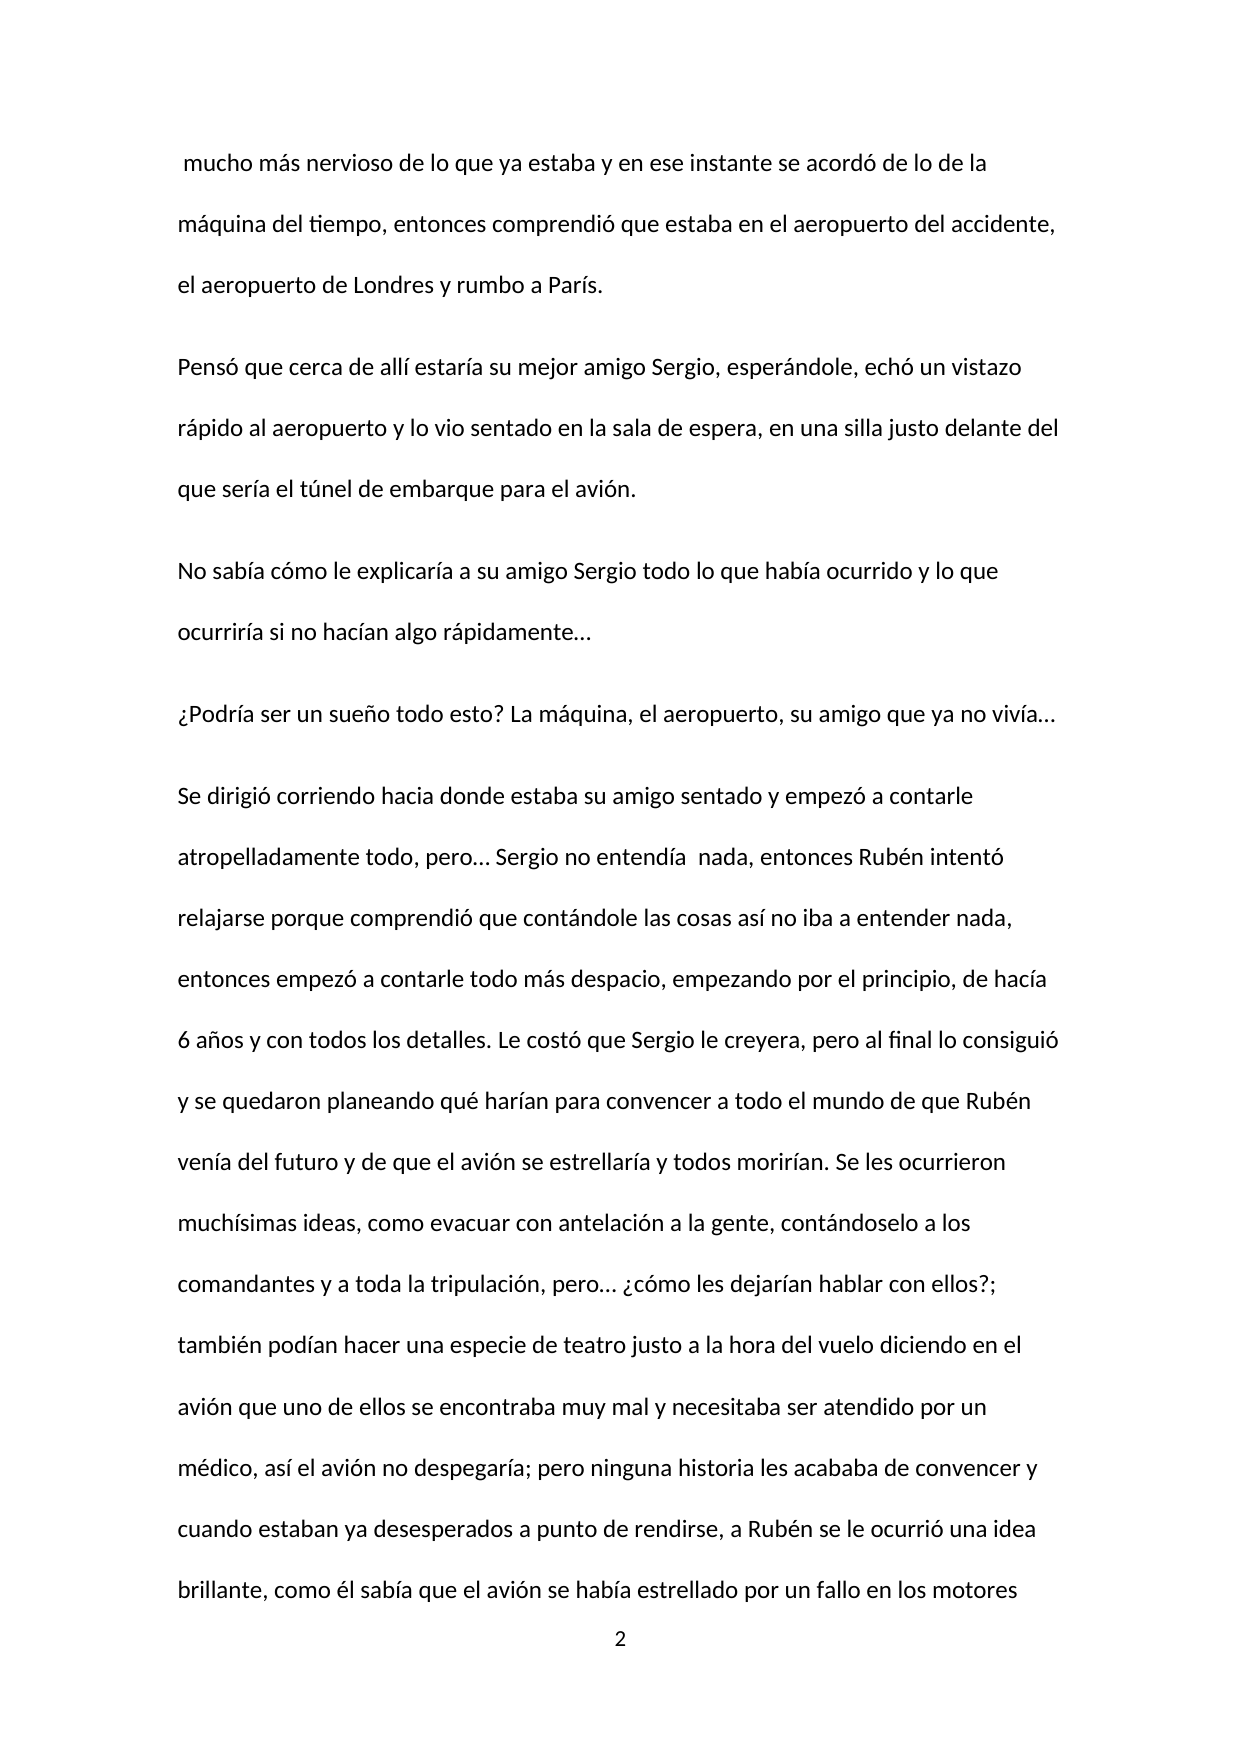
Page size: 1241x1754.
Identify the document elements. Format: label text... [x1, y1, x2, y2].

text ¿Podría ser un sueño todo esto? La máquina, el aeropuerto, su amigo que ya no vivía… [177, 698, 1063, 729]
text Pensó que cerca de allí estaría su mejor amigo Sergio, esperándole, echó un vistazo rápido al aeropuerto y lo vio sentado en la sala de espera, en una silla justo delante del que sería el túnel de embarque para el avión. [177, 352, 1063, 504]
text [177, 780, 1063, 1604]
text mucho más nervioso de lo que ya estaba y en ese instante se acordó de lo de la máquina del tiempo, entonces comprendió que estaba en el aeropuerto del accidente, el aeropuerto de Londres y rumbo a París. [177, 148, 1063, 300]
text No sabía cómo le explicaría a su amigo Sergio todo lo que había ocurrido y lo que ocurriría si no hacían algo rápidamente… [177, 556, 1063, 647]
